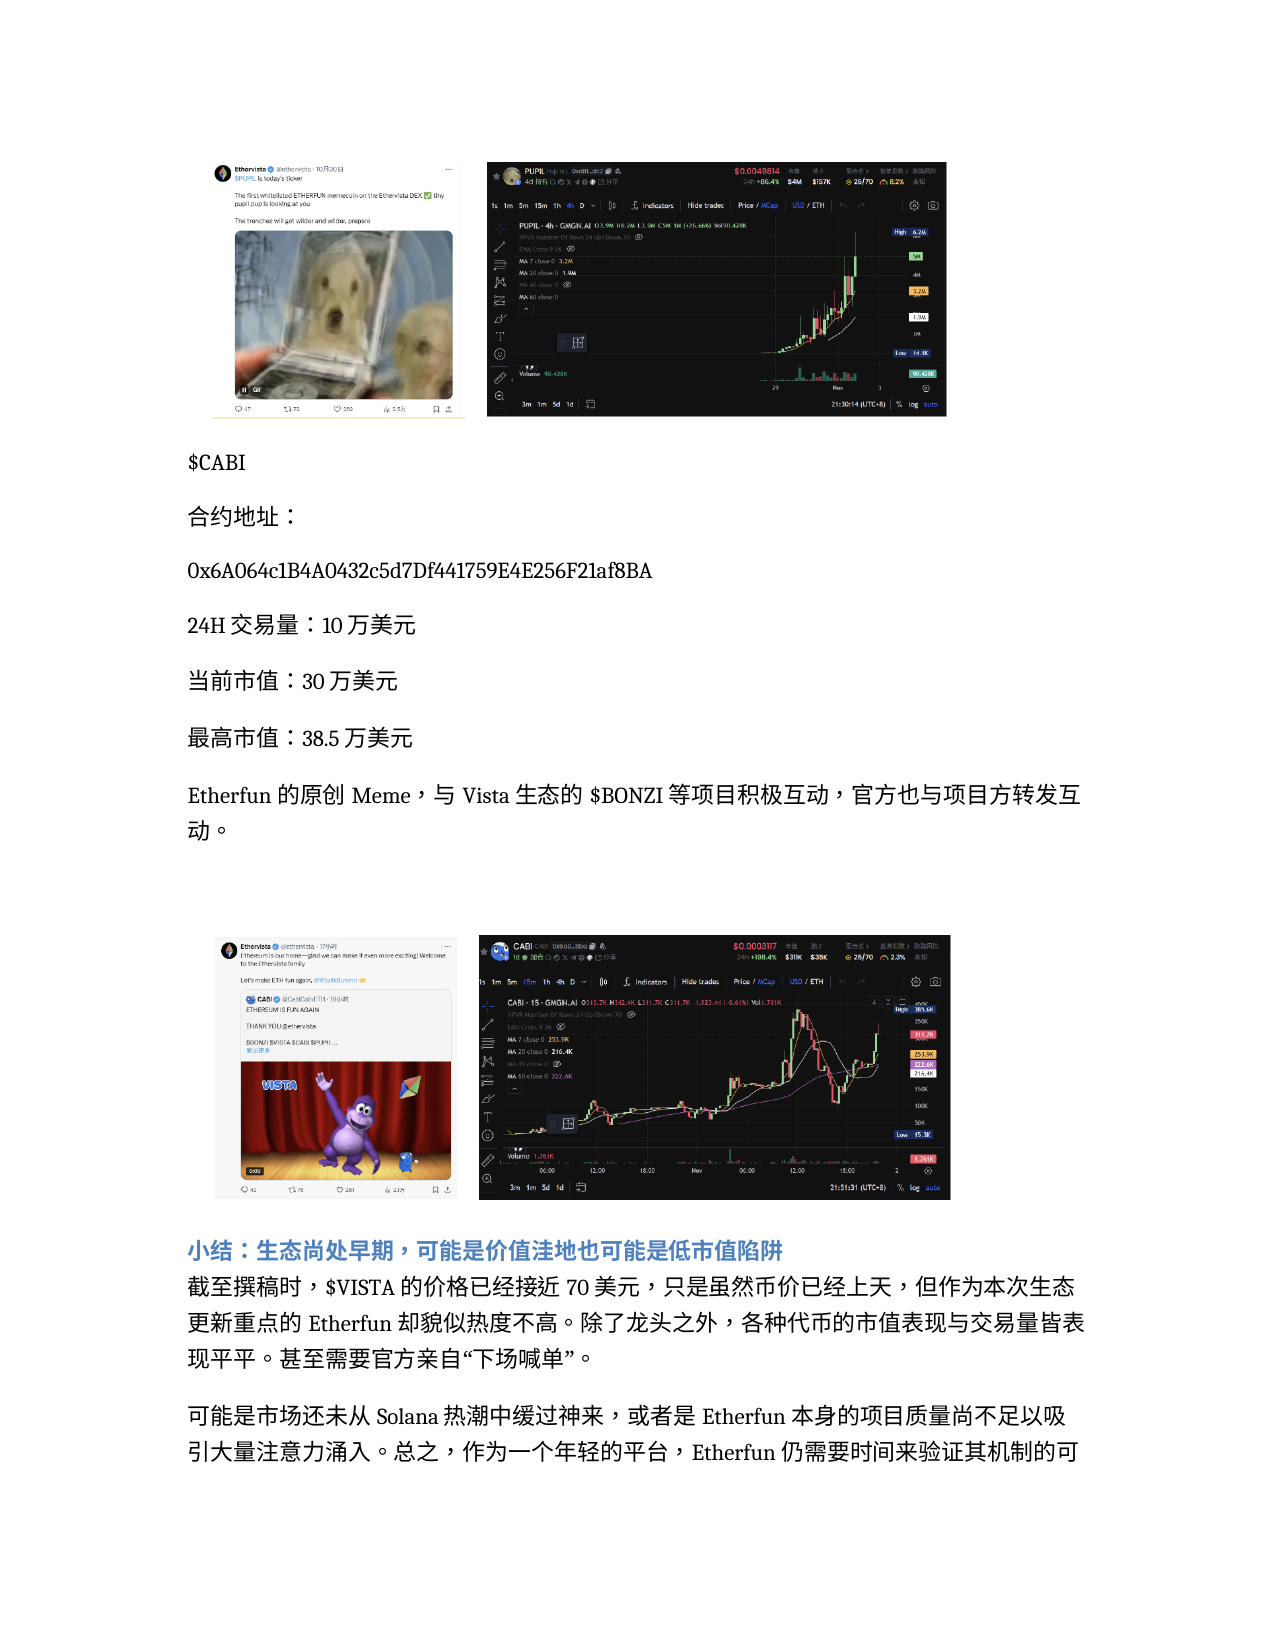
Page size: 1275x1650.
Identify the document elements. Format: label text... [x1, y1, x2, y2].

text 24H 交易量：10 万美元 [187, 608, 1087, 640]
text Etherfun 的原创 Meme，与 Vista 生态的 $BONZI 等项目积极互动，官方也与项目方转发互动。 [187, 779, 1087, 846]
text 截至撰稿时，$VISTA 的价格已经接近 70 美元，只是虽然币价已经上天，但作为本次生态更新重点的 Etherfun 却貌似热度不高。除了龙头之外，各种代币的市值表现与交易量皆表现平平。甚至需要官方亲自“下场喊单”。 [187, 1271, 1087, 1374]
text 0x6A064c1B4A0432c5d7Df441759E4E256F21af8BA [187, 557, 1087, 584]
text 最高市值：38.5 万美元 [187, 722, 1087, 753]
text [187, 1399, 1087, 1467]
subtitle 小结：生态尚处早期，可能是价值洼地也可能是低市值陷阱 [187, 1235, 1087, 1266]
text 当前市值：30 万美元 [187, 665, 1087, 697]
text 合约地址： [187, 501, 1087, 532]
text $CABI [187, 450, 1087, 476]
picture [206, 150, 957, 425]
picture [206, 922, 957, 1211]
